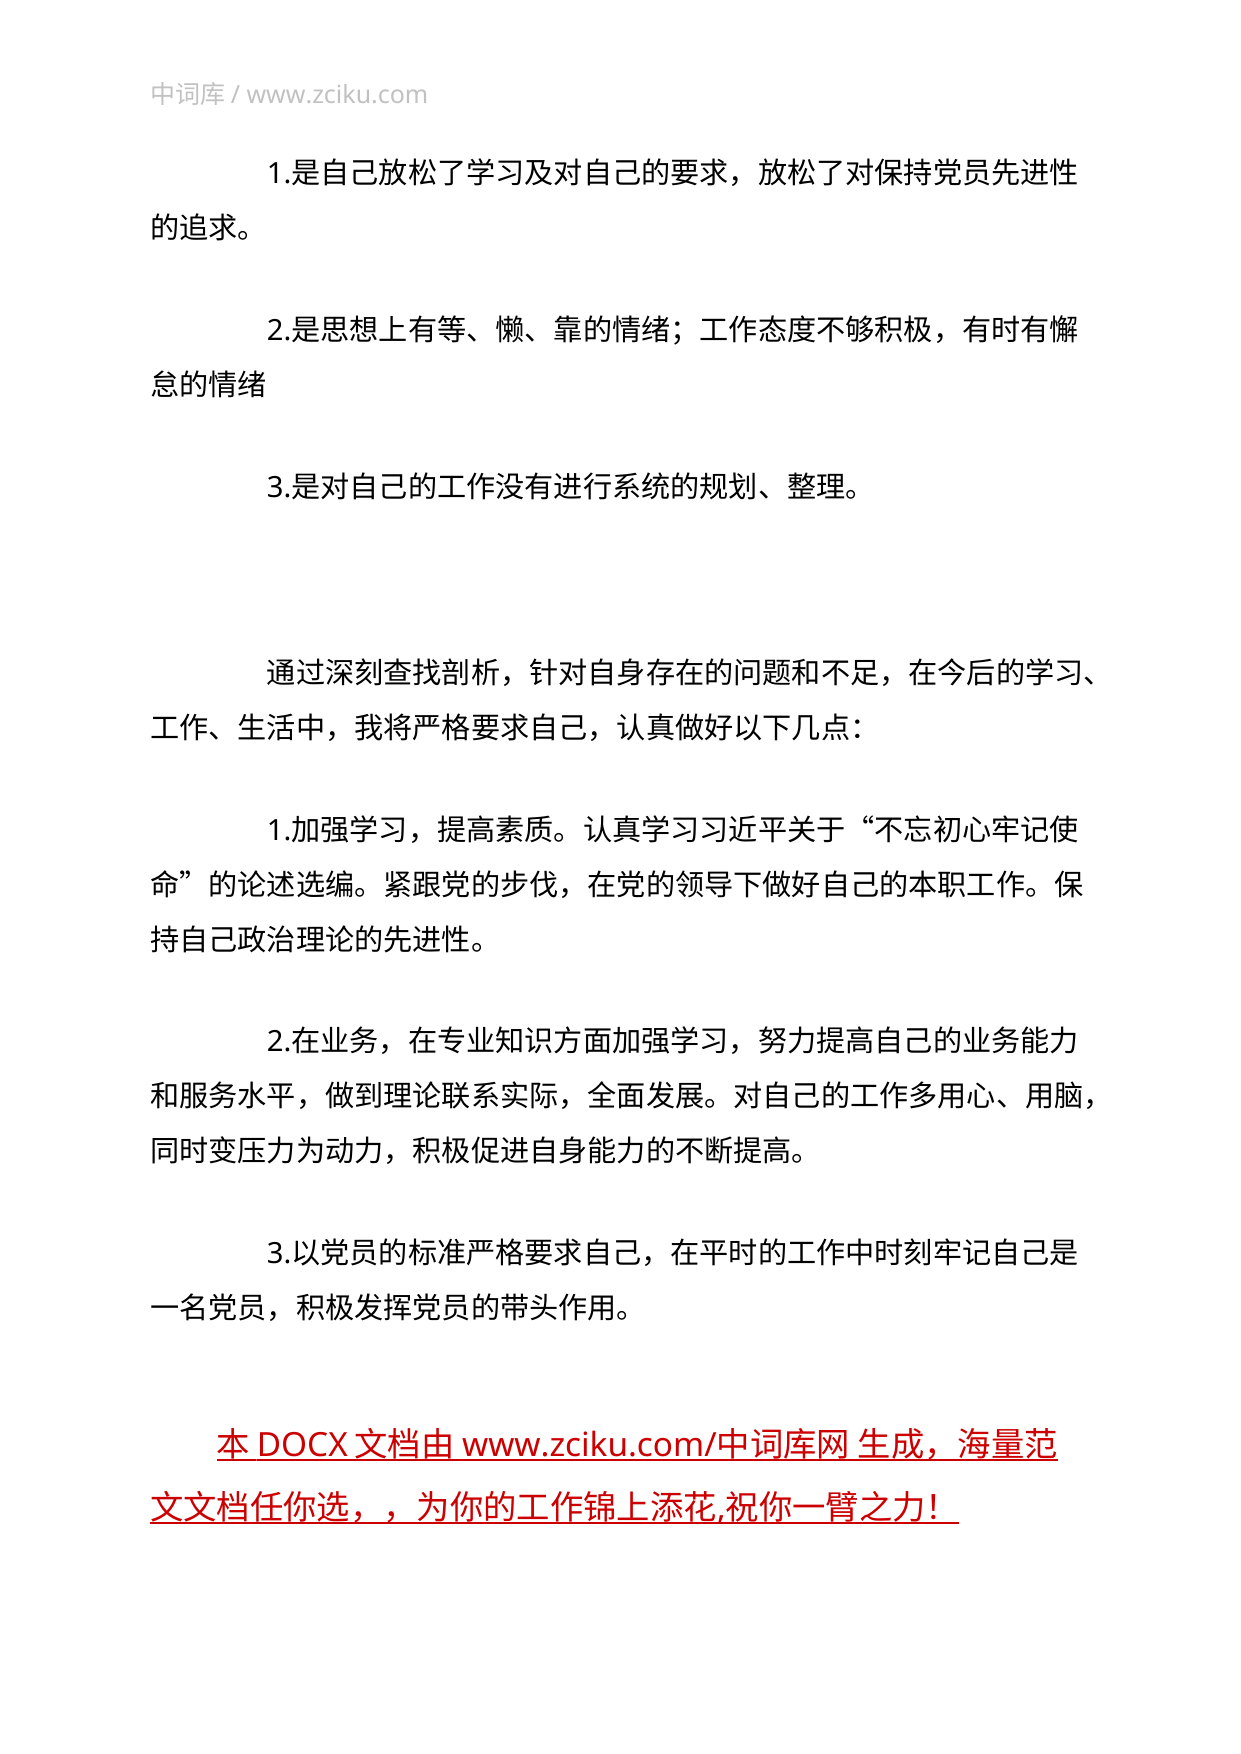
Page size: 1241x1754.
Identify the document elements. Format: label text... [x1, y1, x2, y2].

text 本DOCX文档由 www.zciku.com/中词库网 生成，海量范文文档任你选，，为你的工作锦上添花,祝你一臂之力！ [150, 1418, 1090, 1529]
text 2.在业务，在专业知识方面加强学习，努力提高自己的业务能力和服务水平，做到理论联系实际，全面发展。对自己的工作多用心、用脑，同时变压力为动力，积极促进自身能力的不断提高。 [150, 1018, 1090, 1170]
text 3.以党员的标准严格要求自己，在平时的工作中时刻牢记自己是一名党员，积极发挥党员的带头作用。 [150, 1230, 1090, 1327]
text 1.加强学习，提高素质。认真学习习近平关于“不忘初心牢记使命”的论述选编。紧跟党的步伐，在党的领导下做好自己的本职工作。保持自己政治理论的先进性。 [150, 806, 1090, 958]
text 1.是自己放松了学习及对自己的要求，放松了对保持党员先进性的追求。 [150, 150, 1090, 247]
text 通过深刻查找剖析，针对自身存在的问题和不足，在今后的学习、工作、生活中，我将严格要求自己，认真做好以下几点： [150, 650, 1090, 747]
text 2.是思想上有等、懒、靠的情绪；工作态度不够积极，有时有懈怠的情绪 [150, 307, 1090, 404]
text 3.是对自己的工作没有进行系统的规划、整理。 [150, 463, 1090, 506]
